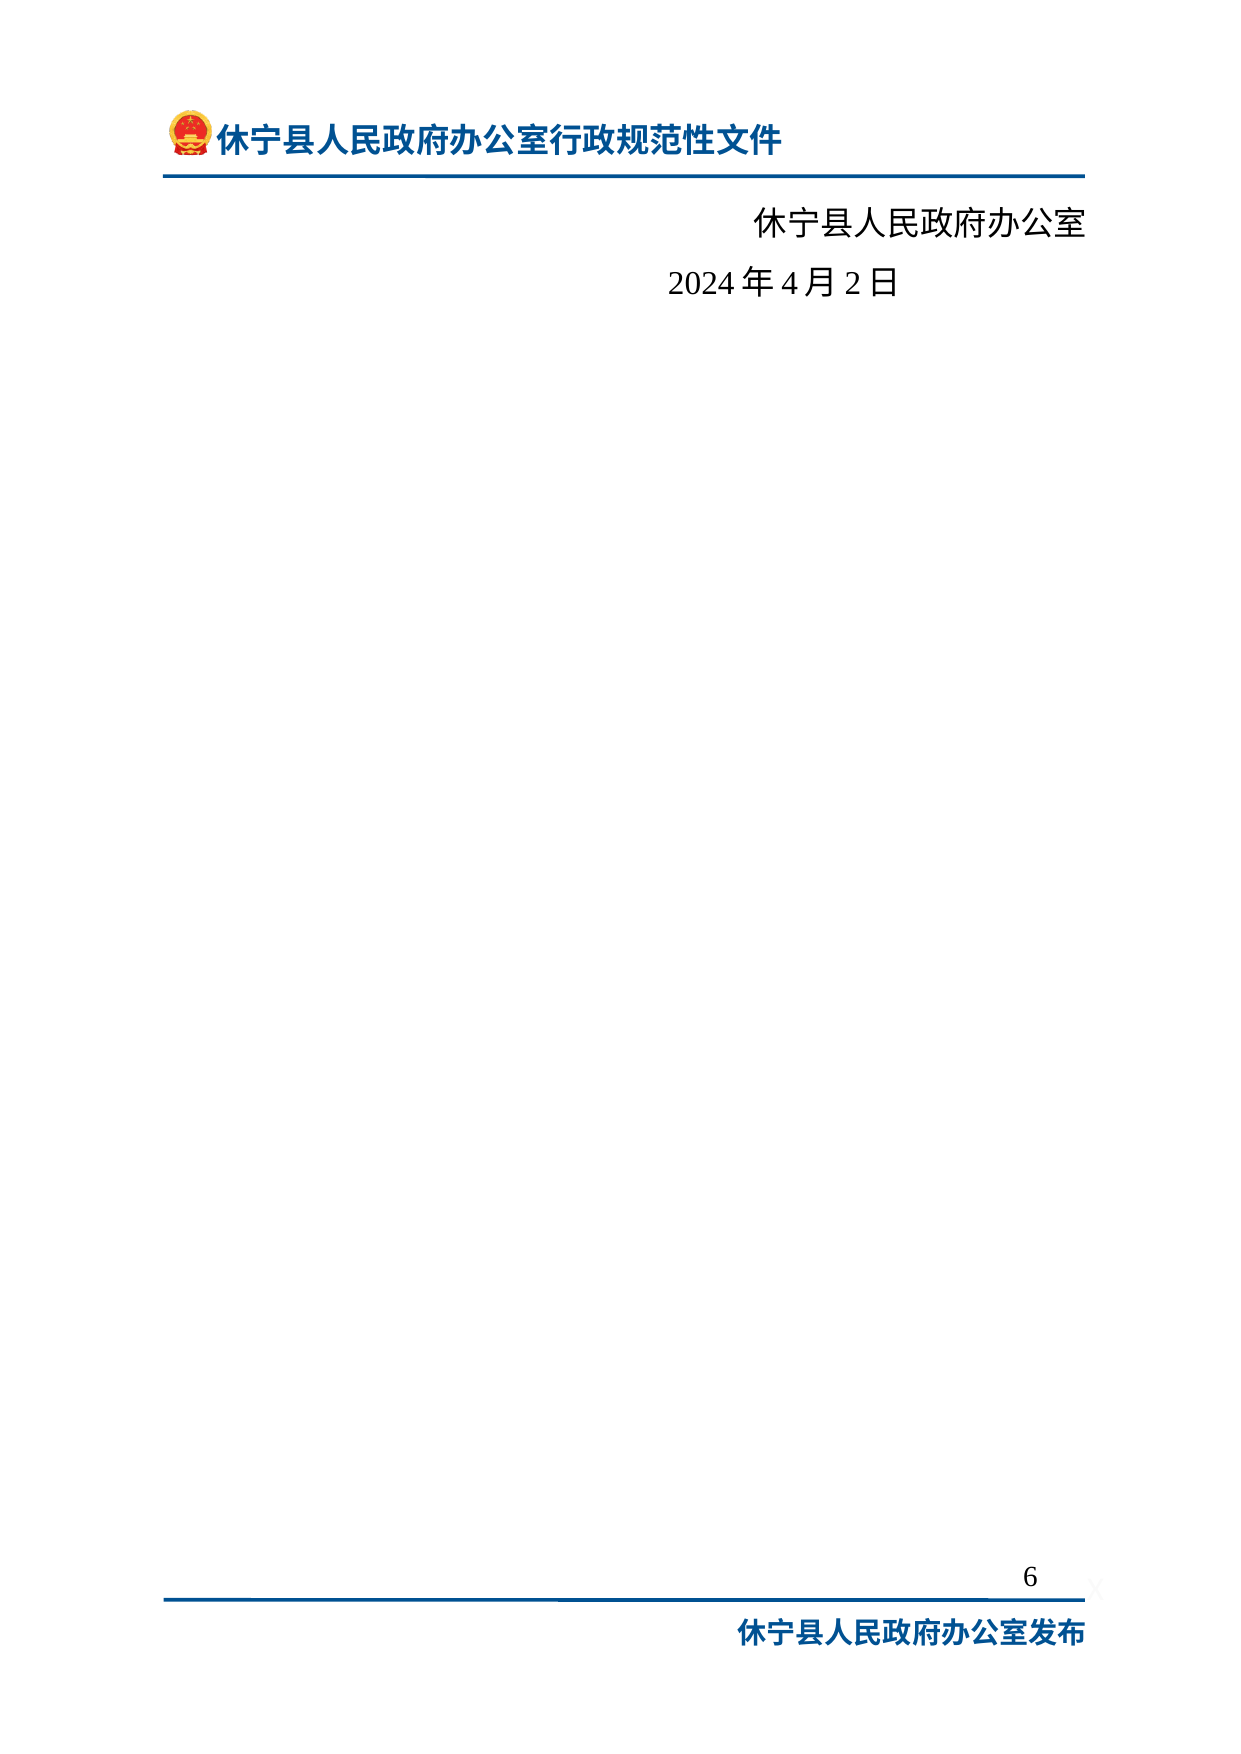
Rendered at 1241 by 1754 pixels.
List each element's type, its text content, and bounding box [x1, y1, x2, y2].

picture [165, 108, 216, 159]
text 2024年4月2日 [165, 247, 1087, 312]
text 休宁县人民政府办公室 [165, 186, 1087, 247]
